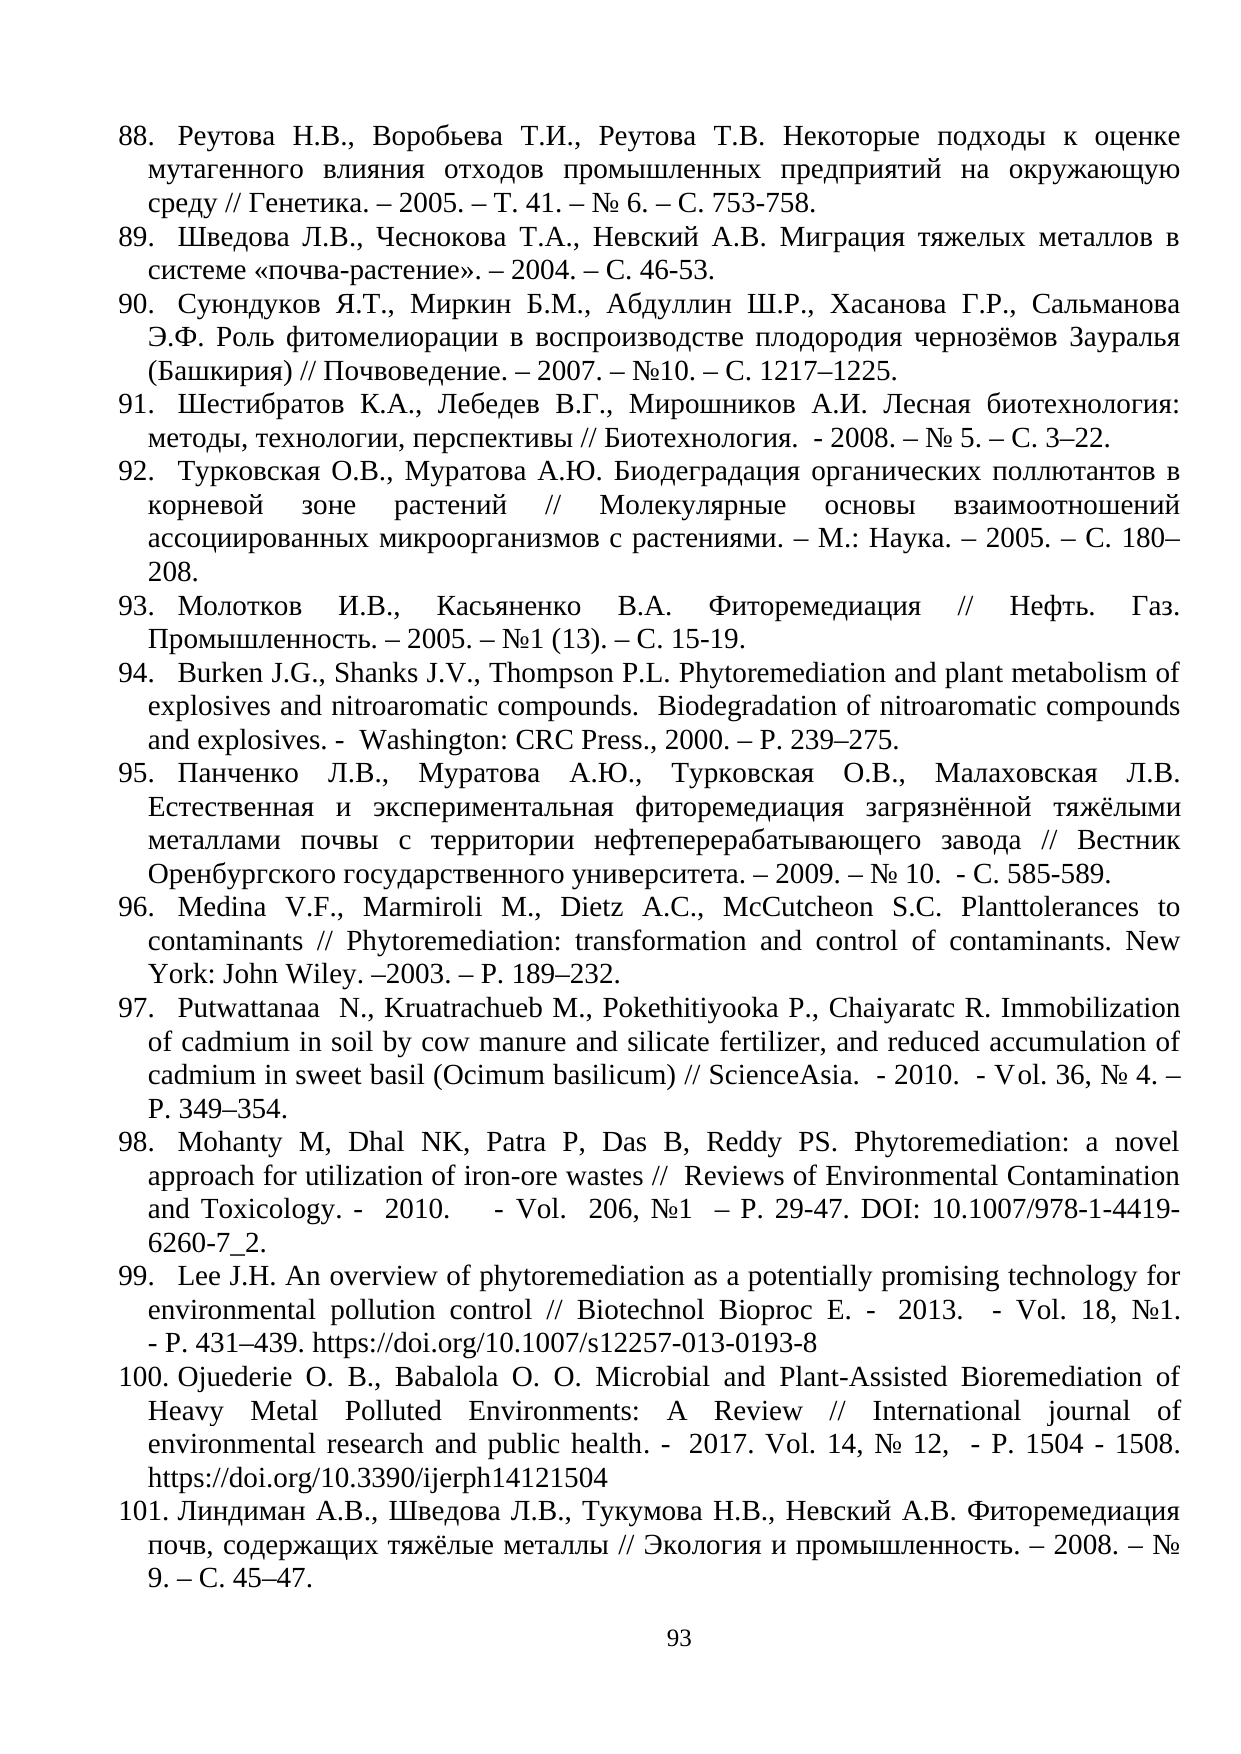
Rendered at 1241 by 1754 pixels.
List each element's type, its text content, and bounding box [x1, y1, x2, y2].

list Молотков И.В., Касьяненко В.А. Фиторемедиация // Нефть. Газ. Промышленность. – 2005. – №1 (13). – С. 15-19. [118, 588, 1181, 655]
list Шведова Л.В., Чеснокова Т.А., Невский А.В. Миграция тяжелых металлов в системе «почва-растение». – 2004. – С. 46-53. [118, 219, 1181, 286]
list Турковская О.В., Муратова А.Ю. Биодеградация органических поллютантов в корневой зоне растений // Молекулярные основы взаимоотношений ассоциированных микроорганизмов с растениями. – М.: Наука. – 2005. – С. 180–208. [118, 453, 1181, 588]
list Ojuederie O. B., Babalola O. O. Microbial and Plant-Assisted Bioremediation of Heavy Metal Polluted Environments: A Review // International journal of environmental research and public health. - 2017. Vol. 14, № 12, - P. 1504 - 1508. https://doi.org/10.3390/ijerph14121504 [608, 1426, 1181, 1493]
list Burken J.G., Shanks J.V., Thompson P.L. Phytoremediation and plant metabolism of explosives and nitroaromatic compounds. Biodegradation of nitroaromatic compounds and explosives. - Washington: CRC Press., 2000. – P. 239–275. [118, 655, 1181, 755]
list Линдиман А.В., Шведова Л.В., Тукумова Н.В., Невский А.В. Фиторемедиация почв, содержащих тяжёлые металлы // Экология и промышленность. – 2008. – № 9. – С. 45–47. [118, 1493, 1181, 1594]
list Суюндуков Я.Т., Миркин Б.М., Абдуллин Ш.Р., Хасанова Г.Р., Сальманова Э.Ф. Роль фитомелиорации в воспроизводстве плодородия чернозёмов Зауралья (Башкирия) // Почвоведение. – 2007. – №10. – С. 1217–1225. [118, 286, 1181, 386]
list Putwattanaa N., Kruatrachueb M., Pokethitiyooka P., Chaiyaratc R. Immobilization of cadmium in soil by cow manure and silicate fertilizer, and reduced accumulation of cadmium in sweet basil (Ocimum basilicum) // ScienceAsia. - 2010. - Vol. 36, № 4. – Р. 349–354. [118, 990, 1181, 1124]
list Реутова Н.В., Воробьева Т.И., Реутова Т.В. Некоторые подходы к оценке мутагенного влияния отходов промышленных предприятий на окружающую среду // Генетика. – 2005. – Т. 41. – № 6. – С. 753-758. [118, 118, 1181, 219]
list Панченко Л.В., Муратова А.Ю., Турковская О.В., Малаховская Л.В. Естественная и экспериментальная фиторемедиация загрязнённой тяжёлыми металлами почвы с территории нефтеперерабатывающего завода // Вестник Оренбургского государственного университета. – 2009. – № 10. - С. 585-589. [118, 755, 1181, 889]
list Mohanty M, Dhal NK, Patra P, Das B, Reddy PS. Phytoremediation: a novel approach for utilization of iron-ore wastes // Reviews of Environmental Contamination and Toxicology. - 2010. - Vol. 206, №1 – P. 29-47. DOI: 10.1007/978-1-4419-6260-7_2. [267, 1191, 1181, 1258]
list Medina V.F., Marmiroli M., Dietz A.C., McCutcheon S.C. Planttolerances to contaminants // Phytoremediation: transformation and control of contaminants. New York: John Wiley. –2003. – P. 189–232. [118, 889, 1181, 990]
list Шестибратов К.А., Лебедев В.Г., Мирошников А.И. Лесная биотехнология: методы, технологии, перспективы // Биотехнология. - 2008. – № 5. – С. 3–22. [118, 386, 1181, 453]
list Lee J.H. An overview of phytoremediation as a potentially promising technology for environmental pollution control // Biotechnol Bioproc E. - 2013. - Vol. 18, №1. - P. 431–439. https://doi.org/10.1007/s12257-013-0193-8 [118, 1258, 1181, 1359]
